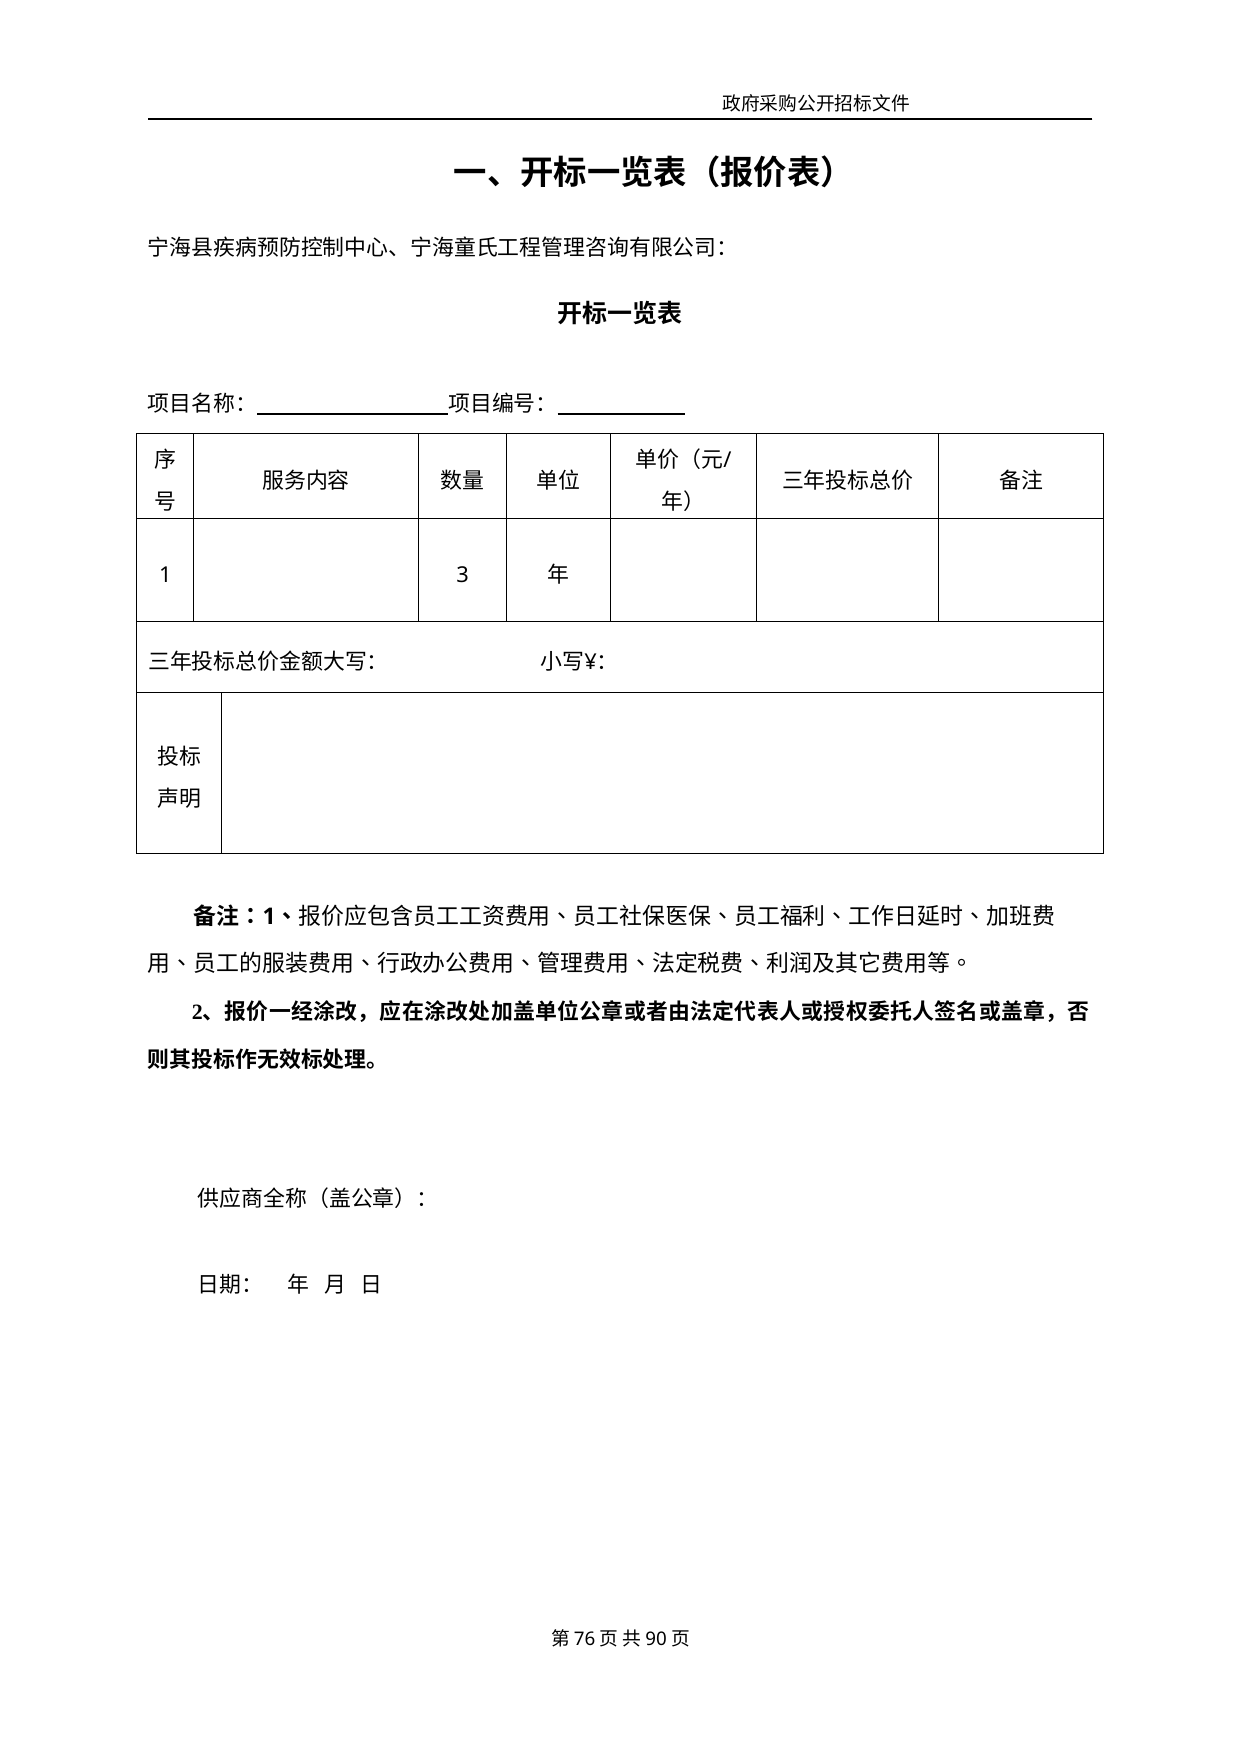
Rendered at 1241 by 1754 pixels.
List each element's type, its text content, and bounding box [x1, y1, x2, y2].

text 项目名称： 项目编号： [148, 386, 1092, 417]
table_header 服务内容 [194, 434, 418, 518]
table_header 单价（元/年） [611, 434, 756, 518]
table_cell [194, 519, 418, 621]
table_header 三年投标总价 [757, 434, 938, 518]
list 报价一经涂改，应在涂改处加盖单位公章或者由法定代表人或授权委托人签名或盖章，否则其投标作无效标处理。 [148, 994, 1092, 1073]
table_cell [222, 693, 1103, 852]
table_cell [757, 519, 938, 621]
table_header 数量 [419, 434, 506, 518]
table_cell 1 [137, 519, 193, 621]
table_cell 三年投标总价金额大写： 小写¥： [137, 622, 1103, 692]
text 供应商全称（盖公章）： [148, 1181, 1092, 1213]
table_cell [611, 519, 756, 621]
text 日期： 年 月 日 [148, 1267, 1092, 1298]
table_cell 3 [419, 519, 506, 621]
text 一、开标一览表（报价表） [148, 145, 1092, 194]
text 开标一览表 [148, 293, 1092, 330]
table_cell 年 [507, 519, 610, 621]
table_header 备注 [939, 434, 1103, 518]
text 宁海县疾病预防控制中心、宁海童氏工程管理咨询有限公司： [148, 230, 1092, 262]
list 备注：1、报价应包含员工工资费用、员工社保医保、员工福利、工作日延时、加班费用、员工的服装费用、行政办公费用、管理费用、法定税费、利润及其它费用等。 [148, 900, 1092, 978]
table_header 序号 [137, 434, 193, 518]
table_cell [939, 519, 1103, 621]
table_cell 投标声明 [137, 693, 221, 852]
table_header 单位 [507, 434, 610, 518]
